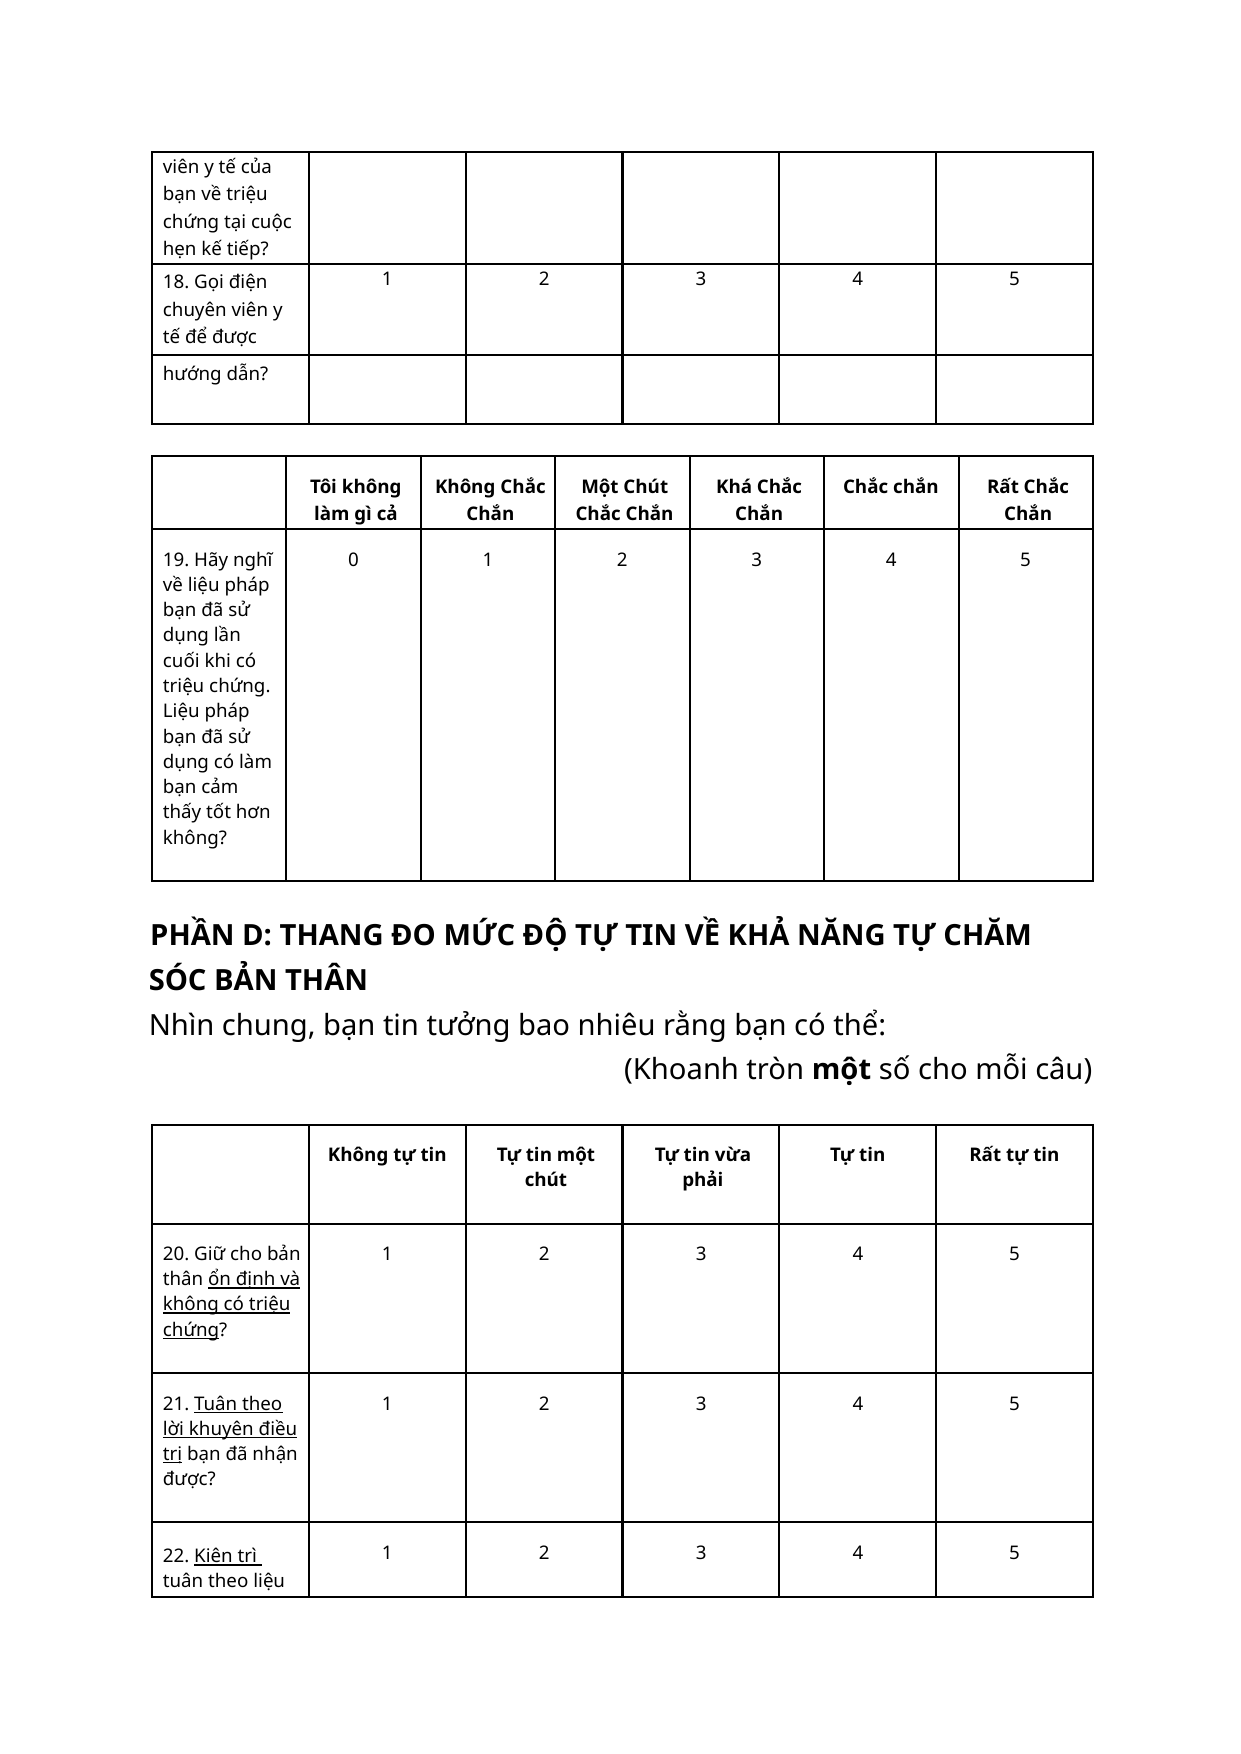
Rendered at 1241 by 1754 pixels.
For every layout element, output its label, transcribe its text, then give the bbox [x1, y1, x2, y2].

table_cell 5 [937, 153, 1092, 263]
table_cell 5 [960, 530, 1092, 880]
table_header Tự tin [780, 1126, 935, 1222]
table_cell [153, 1523, 308, 1596]
table_cell 3 [624, 265, 778, 354]
table_header Tự tin vừa phải [624, 1126, 778, 1222]
table_cell 4 [780, 265, 935, 354]
table_cell 2 [467, 153, 621, 263]
table_header Tự tin một chút [467, 1126, 621, 1222]
table_cell 4 [780, 1225, 935, 1372]
table_cell 3 [624, 153, 778, 263]
table_header Rất tự tin [937, 1126, 1092, 1222]
table_cell [624, 356, 778, 423]
table_cell [780, 356, 935, 423]
table_header Chắc chắn [825, 457, 958, 528]
table_cell 0 [287, 530, 420, 880]
table_cell [310, 356, 465, 423]
table_cell 2 [467, 265, 621, 354]
table_header Không tự tin [310, 1126, 465, 1222]
table_cell 20. Giữ cho bản thân ổn định và không có triệu chứng? [153, 1225, 308, 1372]
table_header Một Chút Chắc Chắn [556, 457, 689, 528]
table_cell 2 [467, 1374, 621, 1521]
table_header Khá Chắc Chắn [691, 457, 823, 528]
table_cell 1 [310, 265, 465, 354]
table_cell 2 [467, 1225, 621, 1372]
table_cell 3 [624, 1225, 778, 1372]
table_cell 1 [310, 1374, 465, 1521]
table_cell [153, 153, 308, 263]
table_cell 4 [780, 1523, 935, 1596]
table_cell 5 [937, 265, 1092, 354]
table_header [153, 457, 285, 528]
table_header Rất Chắc Chắn [960, 457, 1092, 528]
text Nhìn chung, bạn tin tưởng bao nhiêu rằng bạn có thể: [148, 1004, 1091, 1043]
table_cell 2 [556, 530, 689, 880]
table_cell 5 [937, 1374, 1092, 1521]
table_cell 18. Gọi điện chuyên viên y tế để được [153, 265, 308, 354]
table_cell 4 [780, 153, 935, 263]
text (Khoanh tròn một số cho mỗi câu) [150, 1049, 1092, 1088]
text PHẦN D: THANG ĐO MỨC ĐỘ TỰ TIN VỀ KHẢ NĂNG TỰ CHĂM [150, 914, 1099, 954]
table_cell [937, 356, 1092, 423]
table_cell hướng dẫn? [153, 356, 308, 423]
table_cell [467, 356, 621, 423]
table_cell 21. Tuân theo lời khuyên điều trị bạn đã nhận được? [153, 1374, 308, 1521]
table_header [153, 1126, 308, 1222]
table_cell 1 [422, 530, 554, 880]
table_cell 3 [624, 1374, 778, 1521]
table_cell 19. Hãy nghĩ về liệu pháp bạn đã sử dụng lần cuối khi có triệu chứng. Liệu pháp bạn đã sử dụng có làm bạn cảm thấy tốt hơn không? [153, 530, 285, 880]
table_cell 3 [624, 1523, 778, 1596]
table_cell 1 [310, 1225, 465, 1372]
table_cell 1 [310, 1523, 465, 1596]
table_cell 4 [825, 530, 958, 880]
table_header Tôi không làm gì cả [287, 457, 420, 528]
table_cell 3 [691, 530, 823, 880]
table_cell 1 [310, 153, 465, 263]
table_cell 4 [780, 1374, 935, 1521]
text SÓC BẢN THÂN [148, 959, 1099, 999]
table_header Không Chắc Chắn [422, 457, 554, 528]
table_cell 2 [467, 1523, 621, 1596]
table_cell 5 [937, 1225, 1092, 1372]
table_cell 5 [937, 1523, 1092, 1596]
